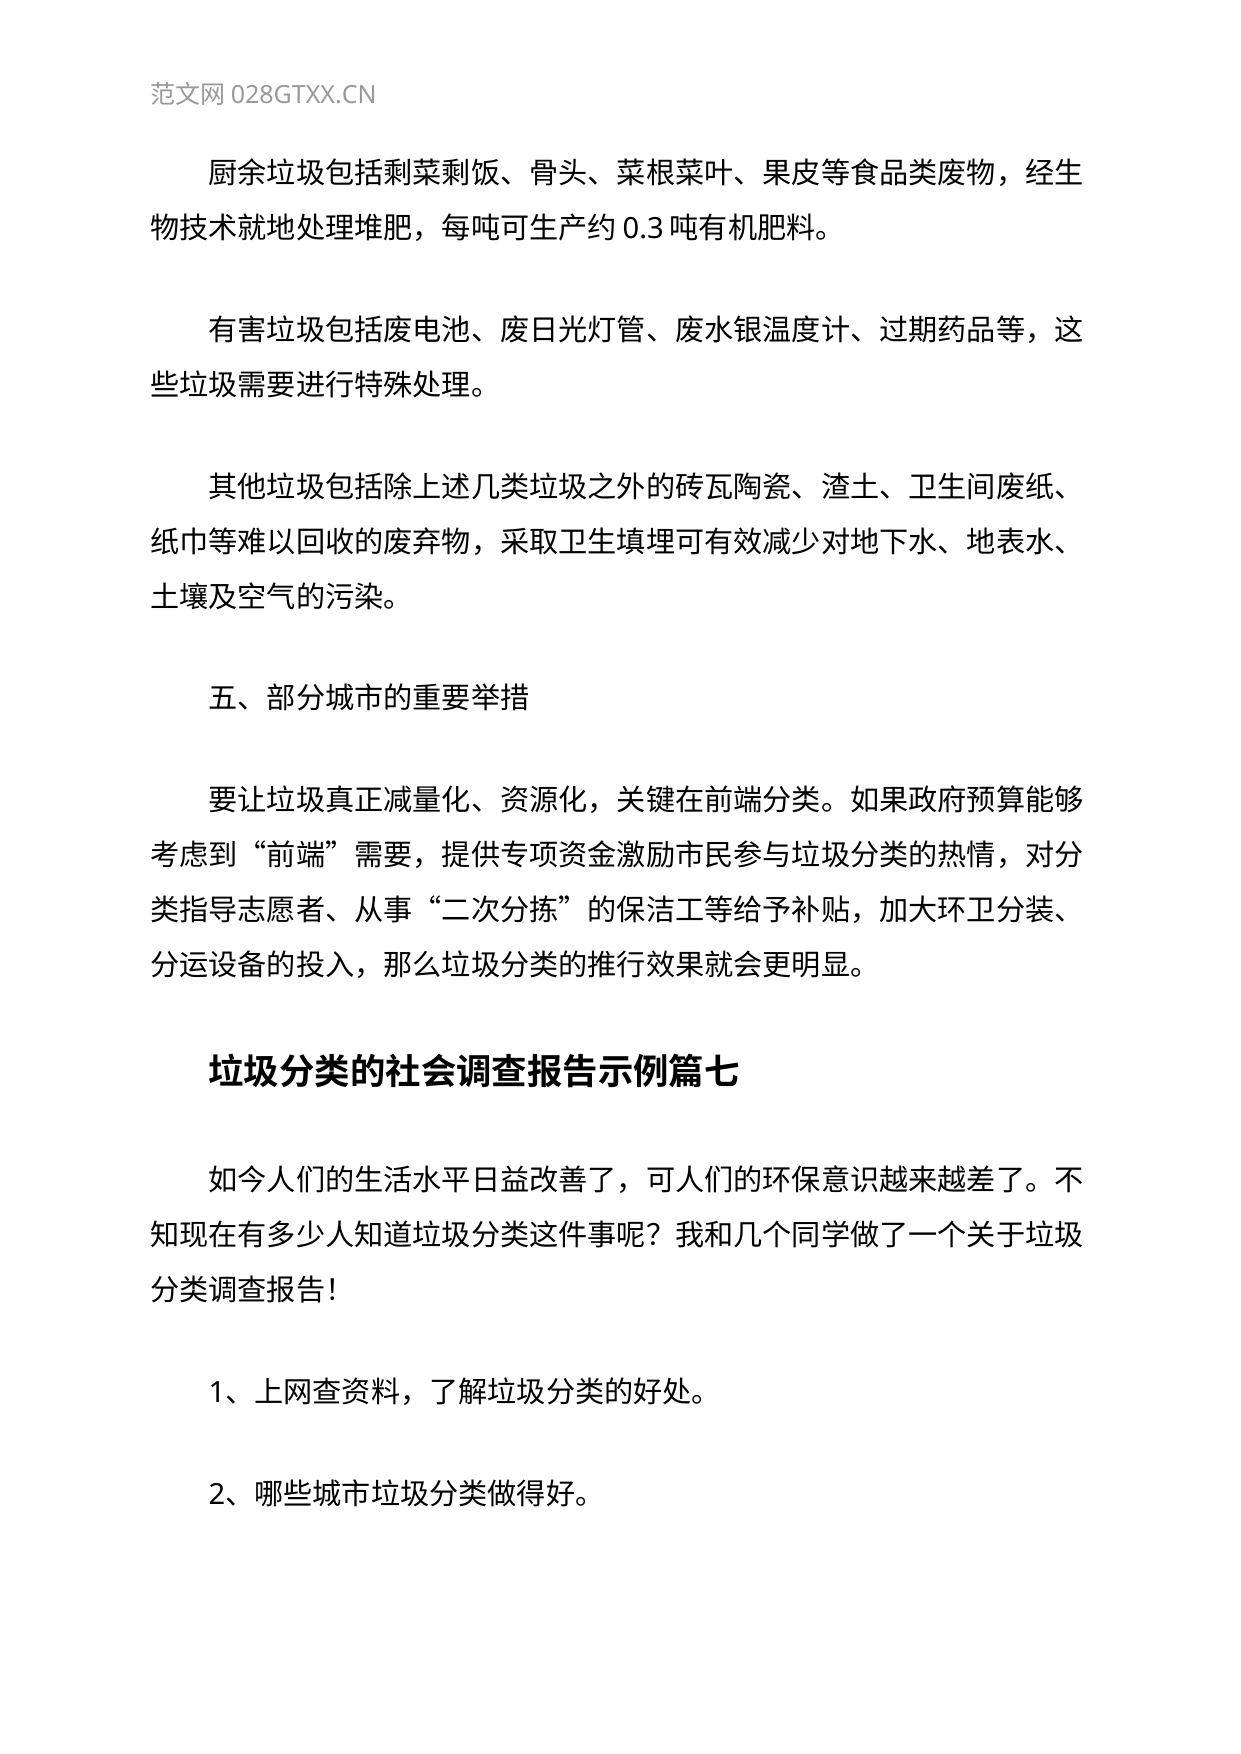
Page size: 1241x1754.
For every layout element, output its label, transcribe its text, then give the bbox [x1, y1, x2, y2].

text 五、部分城市的重要举措 [150, 675, 1090, 717]
text 厨余垃圾包括剩菜剩饭、骨头、菜根菜叶、果皮等食品类废物，经生物技术就地处理堆肥，每吨可生产约0.3吨有机肥料。 [150, 150, 1090, 247]
text 2、哪些城市垃圾分类做得好。 [150, 1470, 1090, 1513]
text 有害垃圾包括废电池、废日光灯管、废水银温度计、过期药品等，这些垃圾需要进行特殊处理。 [150, 307, 1090, 404]
text 其他垃圾包括除上述几类垃圾之外的砖瓦陶瓷、渣土、卫生间废纸、纸巾等难以回收的废弃物，采取卫生填埋可有效减少对地下水、地表水、土壤及空气的污染。 [150, 463, 1090, 616]
text 如今人们的生活水平日益改善了，可人们的环保意识越来越差了。不知现在有多少人知道垃圾分类这件事呢？我和几个同学做了一个关于垃圾分类调查报告！ [150, 1157, 1090, 1309]
text 1、上网查资料，了解垃圾分类的好处。 [150, 1368, 1090, 1411]
text 垃圾分类的社会调查报告示例篇七 [150, 1043, 1090, 1094]
text 要让垃圾真正减量化、资源化，关键在前端分类。如果政府预算能够考虑到“前端”需要，提供专项资金激励市民参与垃圾分类的热情，对分类指导志愿者、从事“二次分拣”的保洁工等给予补贴，加大环卫分装、分运设备的投入，那么垃圾分类的推行效果就会更明显。 [150, 777, 1090, 984]
